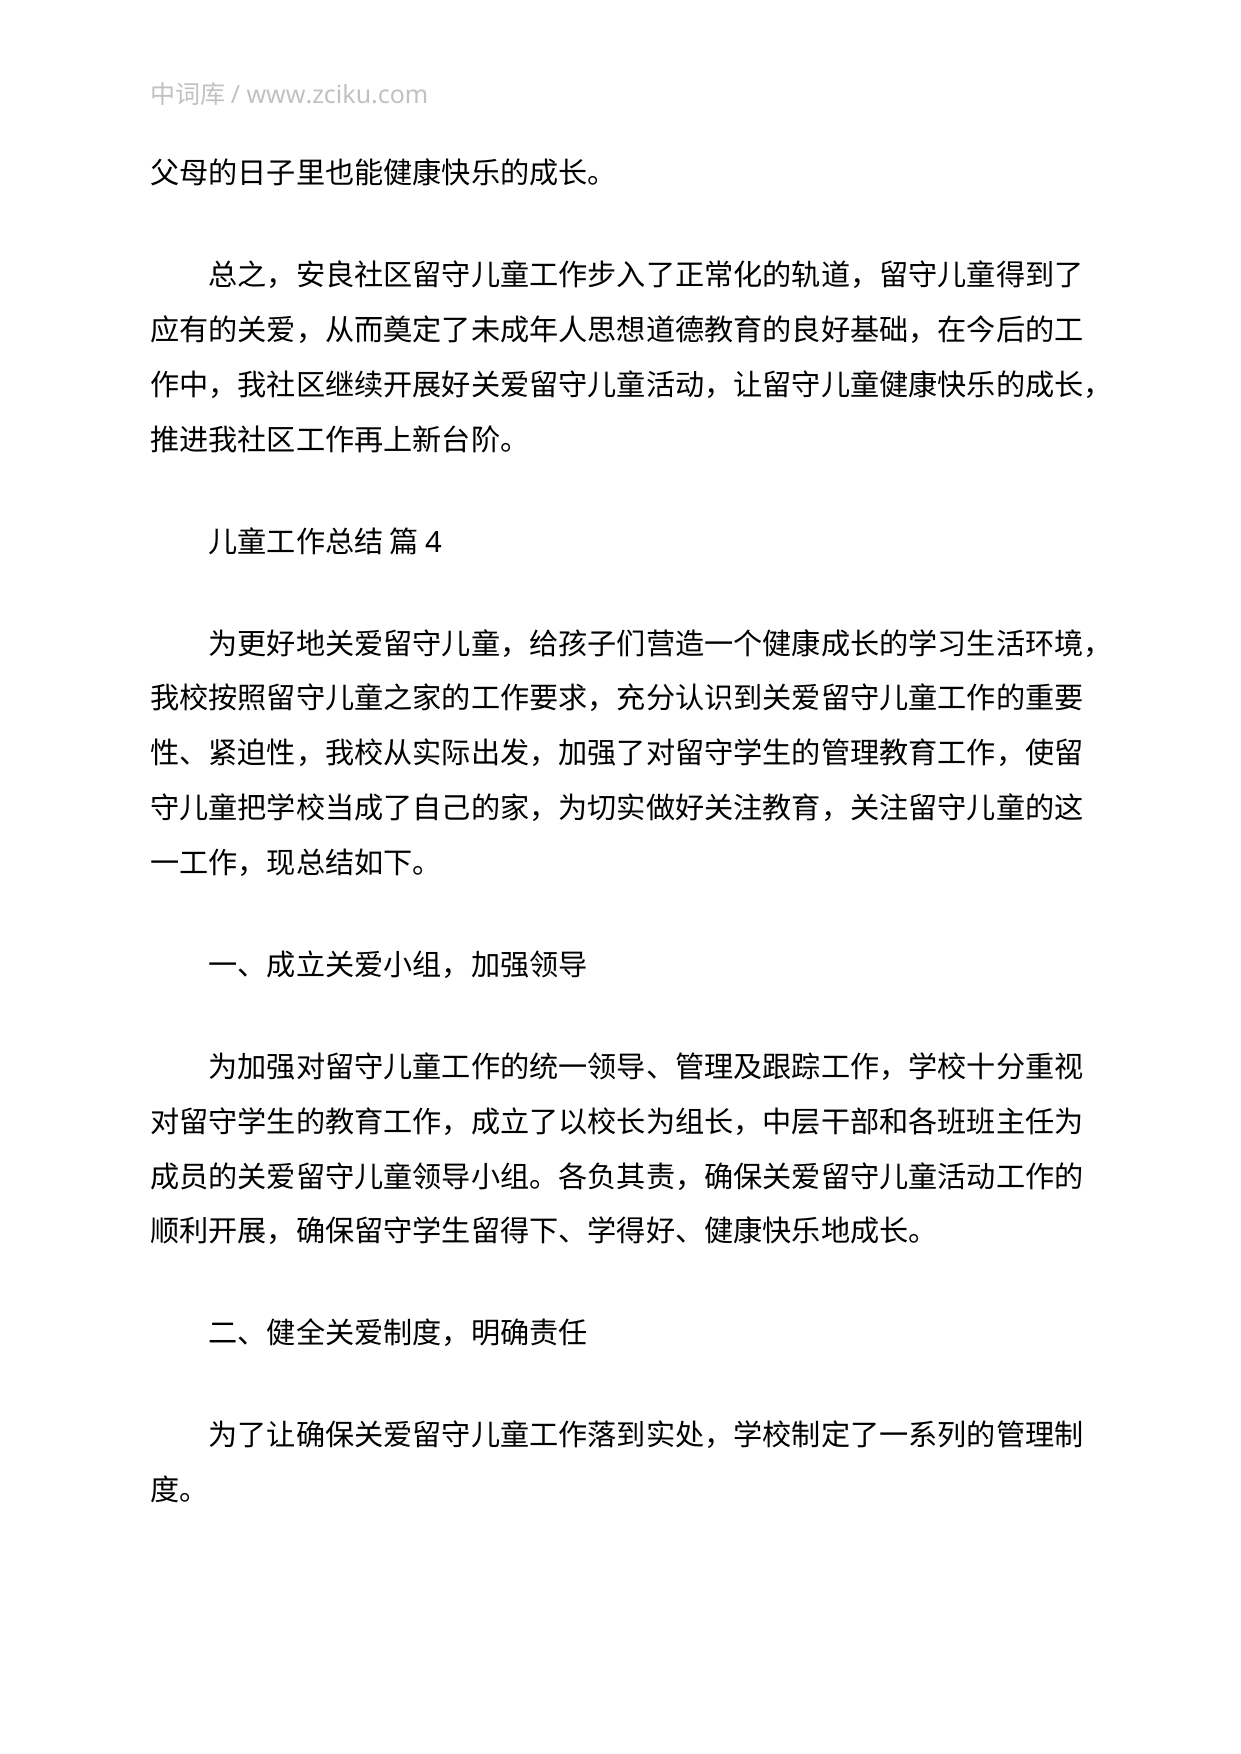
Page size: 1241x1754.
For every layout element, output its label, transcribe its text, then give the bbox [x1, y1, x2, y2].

text 为更好地关爱留守儿童，给孩子们营造一个健康成长的学习生活环境，我校按照留守儿童之家的工作要求，充分认识到关爱留守儿童工作的重要性、紧迫性，我校从实际出发，加强了对留守学生的管理教育工作，使留守儿童把学校当成了自己的家，为切实做好关注教育，关注留守儿童的这一工作，现总结如下。 [150, 620, 1090, 882]
text 为了让确保关爱留守儿童工作落到实处，学校制定了一系列的管理制度。 [150, 1412, 1090, 1509]
text 为加强对留守儿童工作的统一领导、管理及跟踪工作，学校十分重视对留守学生的教育工作，成立了以校长为组长，中层干部和各班班主任为成员的关爱留守儿童领导小组。各负其责，确保关爱留守儿童活动工作的顺利开展，确保留守学生留得下、学得好、健康快乐地成长。 [150, 1043, 1090, 1250]
text 总之，安良社区留守儿童工作步入了正常化的轨道，留守儿童得到了应有的关爱，从而奠定了未成年人思想道德教育的良好基础，在今后的工作中，我社区继续开展好关爱留守儿童活动，让留守儿童健康快乐的成长，推进我社区工作再上新台阶。 [150, 252, 1090, 459]
text 二、健全关爱制度，明确责任 [150, 1310, 1090, 1352]
text 儿童工作总结 篇4 [150, 518, 1090, 561]
text 一、成立关爱小组，加强领导 [150, 942, 1090, 984]
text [150, 150, 1090, 192]
